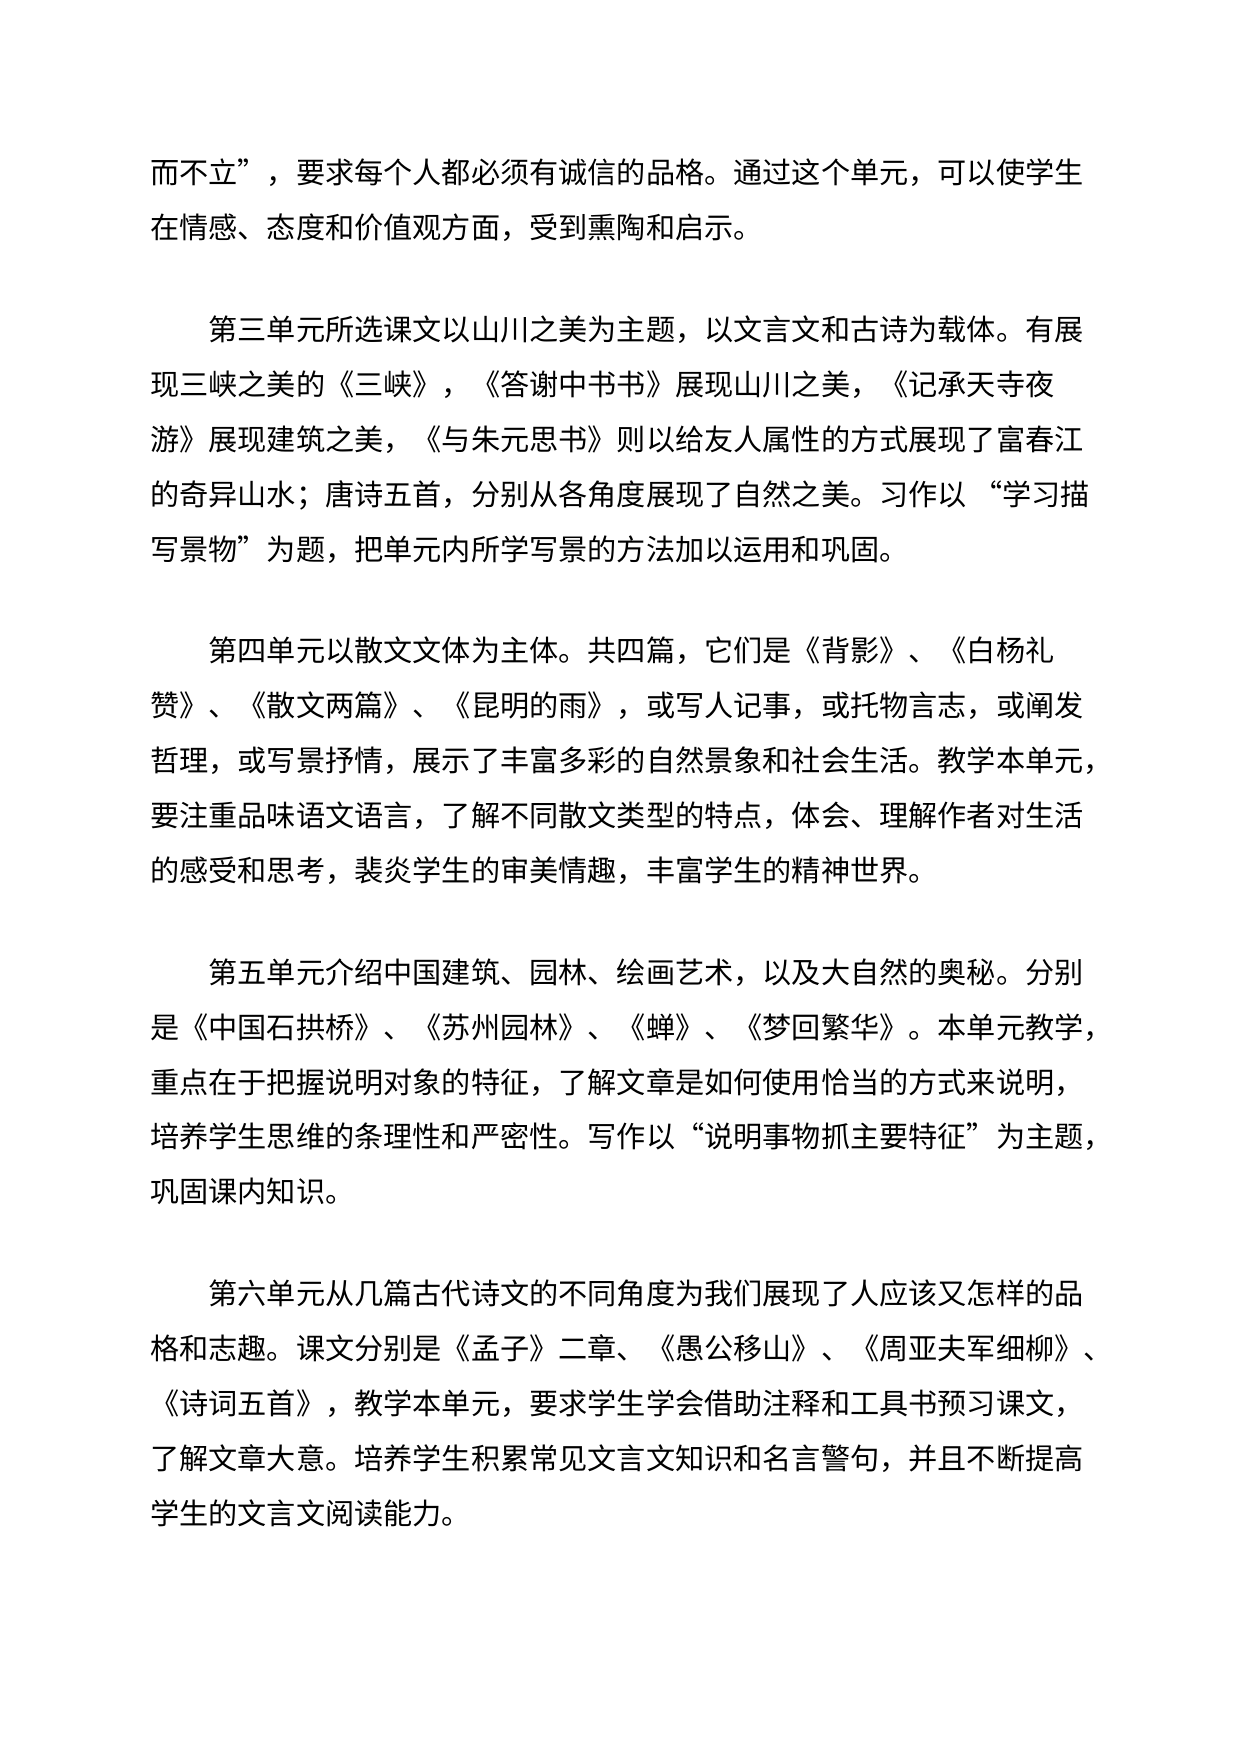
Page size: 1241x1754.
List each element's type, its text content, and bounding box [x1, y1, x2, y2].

text 第三单元所选课文以山川之美为主题，以文言文和古诗为载体。有展现三峡之美的《三峡》，《答谢中书书》展现山川之美，《记承天寺夜游》展现建筑之美，《与朱元思书》则以给友人属性的方式展现了富春江的奇异山水；唐诗五首，分别从各角度展现了自然之美。习作以 “学习描写景物”为题，把单元内所学写景的方法加以运用和巩固。 [150, 307, 1090, 568]
text 第五单元介绍中国建筑、园林、绘画艺术，以及大自然的奥秘。分别是《中国石拱桥》、《苏州园林》、《蝉》、《梦回繁华》。本单元教学，重点在于把握说明对象的特征，了解文章是如何使用恰当的方式来说明，培养学生思维的条理性和严密性。写作以“说明事物抓主要特征”为主题，巩固课内知识。 [150, 949, 1090, 1211]
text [150, 150, 1090, 247]
text 第六单元从几篇古代诗文的不同角度为我们展现了人应该又怎样的品格和志趣。课文分别是《孟子》二章、《愚公移山》、《周亚夫军细柳》、《诗词五首》，教学本单元，要求学生学会借助注释和工具书预习课文，了解文章大意。培养学生积累常见文言文知识和名言警句，并且不断提高学生的文言文阅读能力。 [150, 1271, 1090, 1533]
text 第四单元以散文文体为主体。共四篇，它们是《背影》、《白杨礼赞》、《散文两篇》、《昆明的雨》，或写人记事，或托物言志，或阐发哲理，或写景抒情，展示了丰富多彩的自然景象和社会生活。教学本单元，要注重品味语文语言，了解不同散文类型的特点，体会、理解作者对生活的感受和思考，裴炎学生的审美情趣，丰富学生的精神世界。 [150, 628, 1090, 890]
